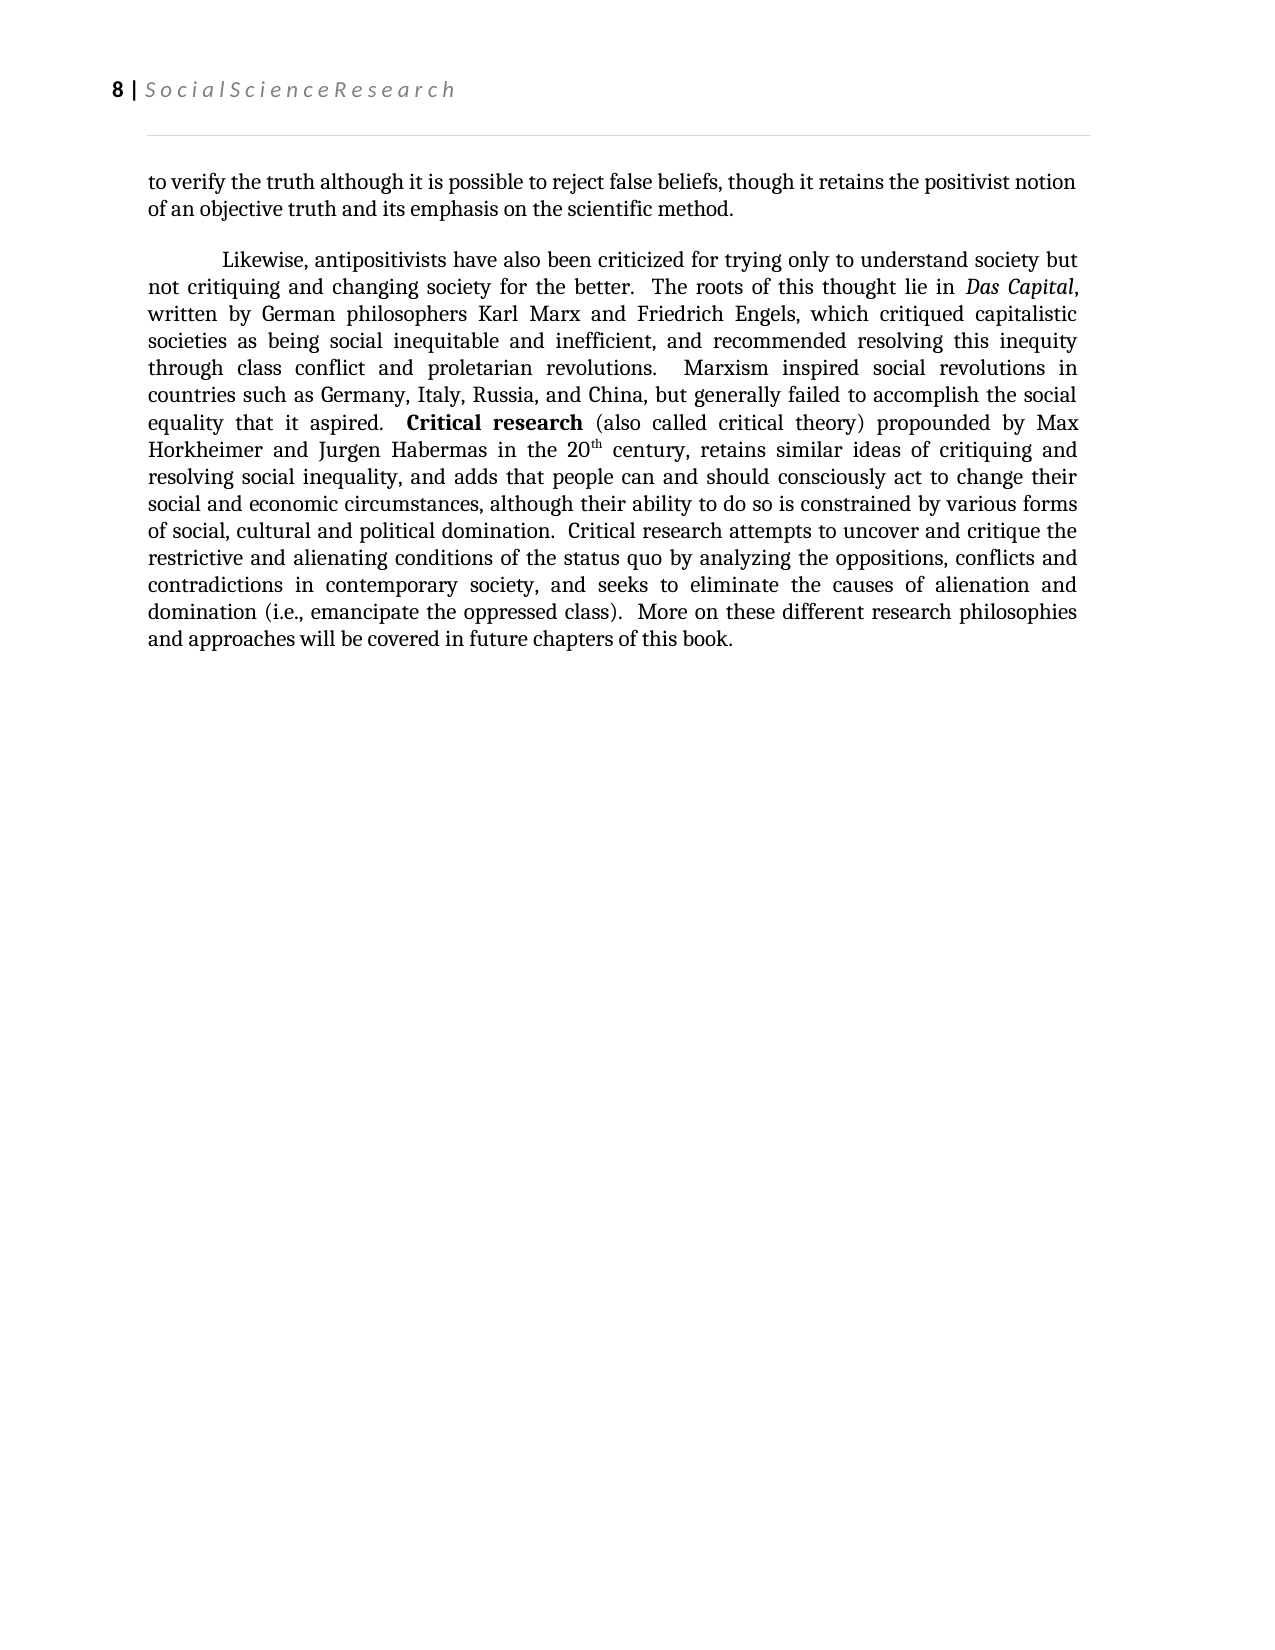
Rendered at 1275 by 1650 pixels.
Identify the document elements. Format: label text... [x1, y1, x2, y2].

text Likewise, antipositivists have also been criticized for trying only to understand society but not critiquing and changing society for the better. The roots of this thought lie in Das Capital, written by German philosophers Karl Marx and Friedrich Engels, which critiqued capitalistic societies as being social inequitable and inefficient, and recommended resolving this inequity through class conflict and proletarian revolutions. Marxism inspired social revolutions in countries such as Germany, Italy, Russia, and China, but generally failed to accomplish the social equality that it aspired. Critical research (also called critical theory) propounded by Max Horkheimer and Jurgen Habermas in the 20th century, retains similar ideas of critiquing and resolving social inequality, and adds that people can and should consciously act to change their social and economic circumstances, although their ability to do so is constrained by various forms of social, cultural and political domination. Critical research attempts to uncover and critique the restrictive and alienating conditions of the status quo by analyzing the oppositions, conflicts and contradictions in contemporary society, and seeks to eliminate the causes of alienation and domination (i.e., emancipate the oppressed class). More on these different research philosophies and approaches will be covered in future chapters of this book. [148, 247, 1079, 652]
